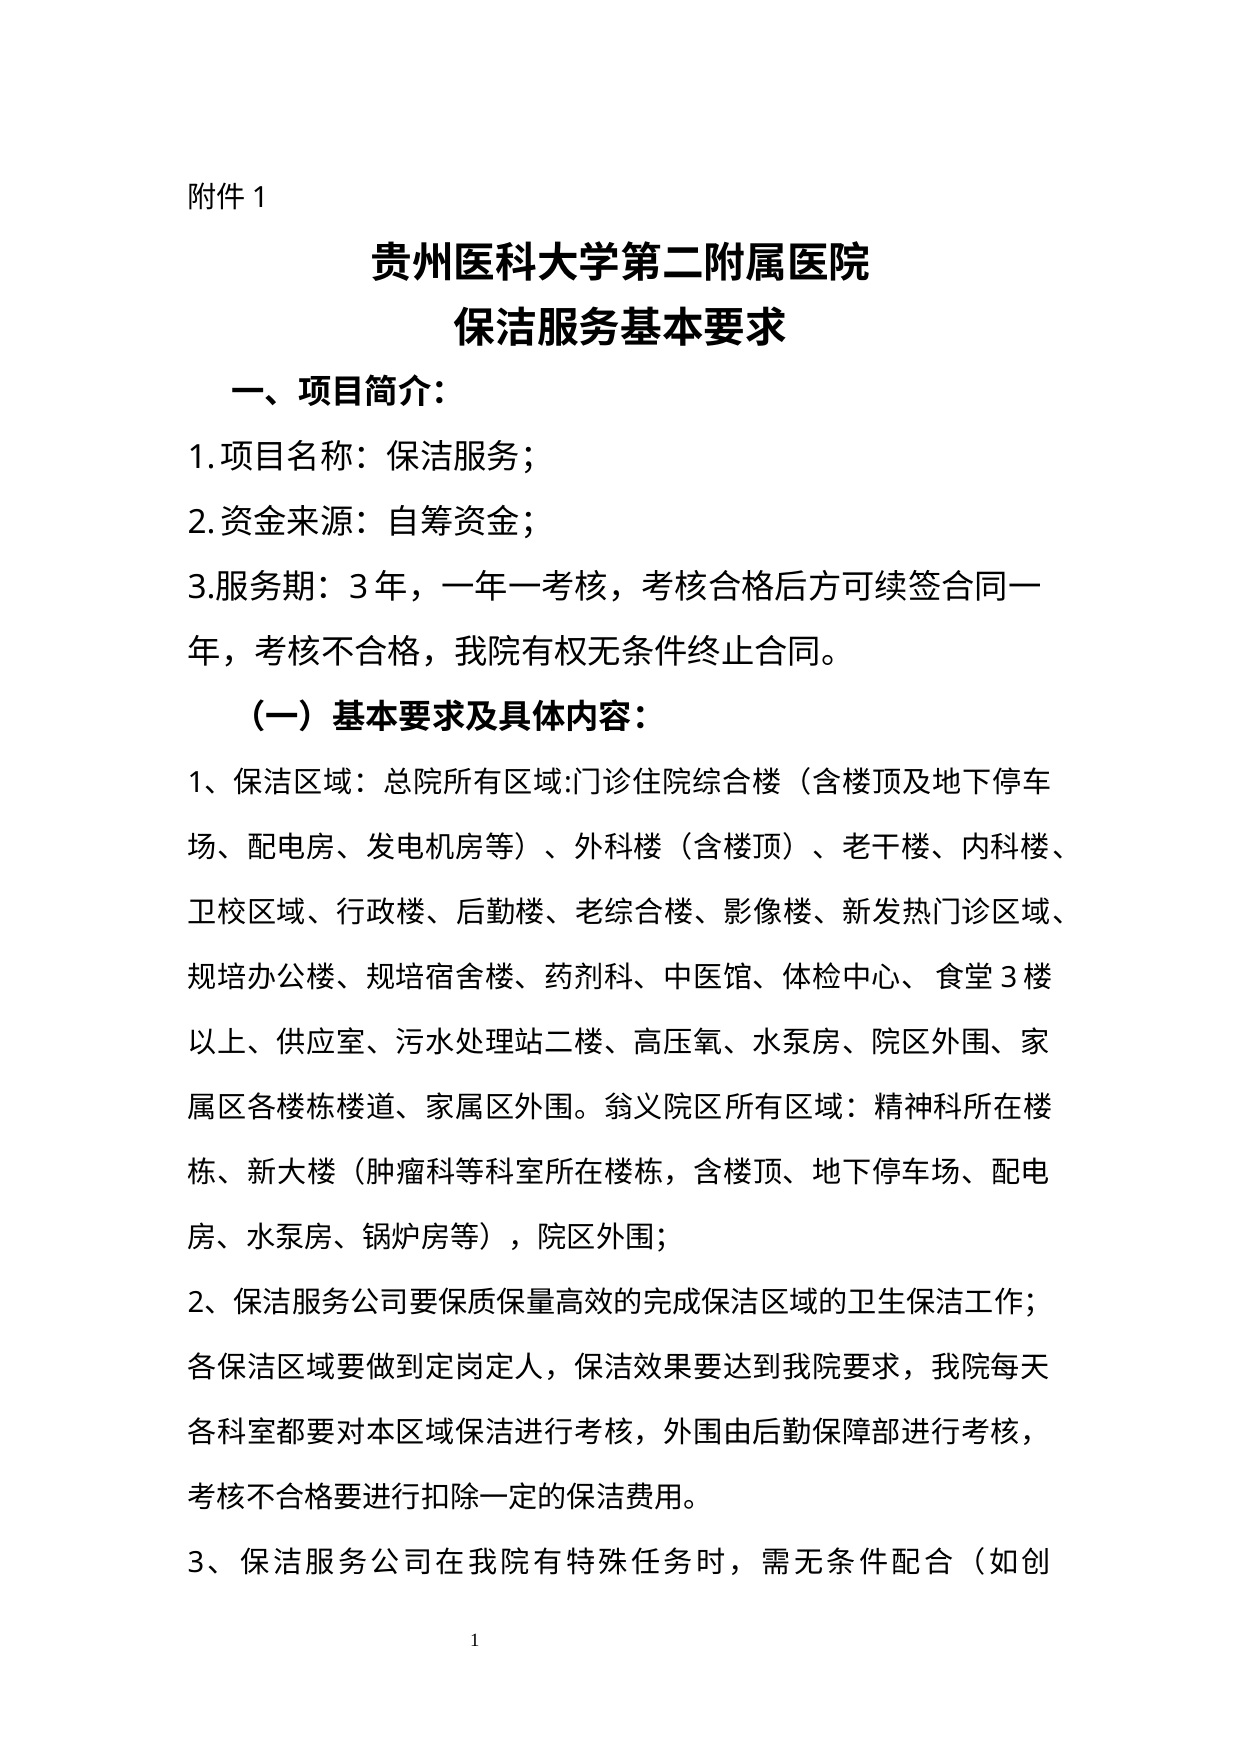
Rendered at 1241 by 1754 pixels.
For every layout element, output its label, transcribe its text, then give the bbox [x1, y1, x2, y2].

list 项目简介： [187, 357, 1053, 422]
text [187, 1527, 1053, 1592]
list 3.服务期：3年，一年一考核，考核合格后方可续签合同一年，考核不合格，我院有权无条件终止合同。 [187, 552, 1053, 682]
list 保洁区域：总院所有区域:门诊住院综合楼（含楼顶及地下停车场、配电房、发电机房等）、外科楼（含楼顶）、老干楼、内科楼、卫校区域、行政楼、后勤楼、老综合楼、影像楼、新发热门诊区域、规培办公楼、规培宿舍楼、药剂科、中医馆、体检中心、食堂3楼以上、供应室、污水处理站二楼、高压氧、水泵房、院区外围、家属区各楼栋楼道、家属区外围。翁义院区所有区域：精神科所在楼栋、新大楼（肿瘤科等科室所在楼栋，含楼顶、地下停车场、配电房、水泵房、锅炉房等），院区外围； [187, 747, 1053, 1267]
text 保洁服务基本要求 [187, 292, 1053, 357]
list 保洁服务公司要保质保量高效的完成保洁区域的卫生保洁工作；各保洁区域要做到定岗定人，保洁效果要达到我院要求，我院每天各科室都要对本区域保洁进行考核，外围由后勤保障部进行考核，考核不合格要进行扣除一定的保洁费用。 [187, 1267, 1053, 1527]
text 贵州医科大学第二附属医院 [187, 227, 1053, 292]
list 项目名称：保洁服务； [187, 422, 1053, 487]
list 附件1 [187, 162, 1053, 227]
list 资金来源：自筹资金； [187, 487, 1053, 552]
list 基本要求及具体内容： [187, 682, 1053, 747]
